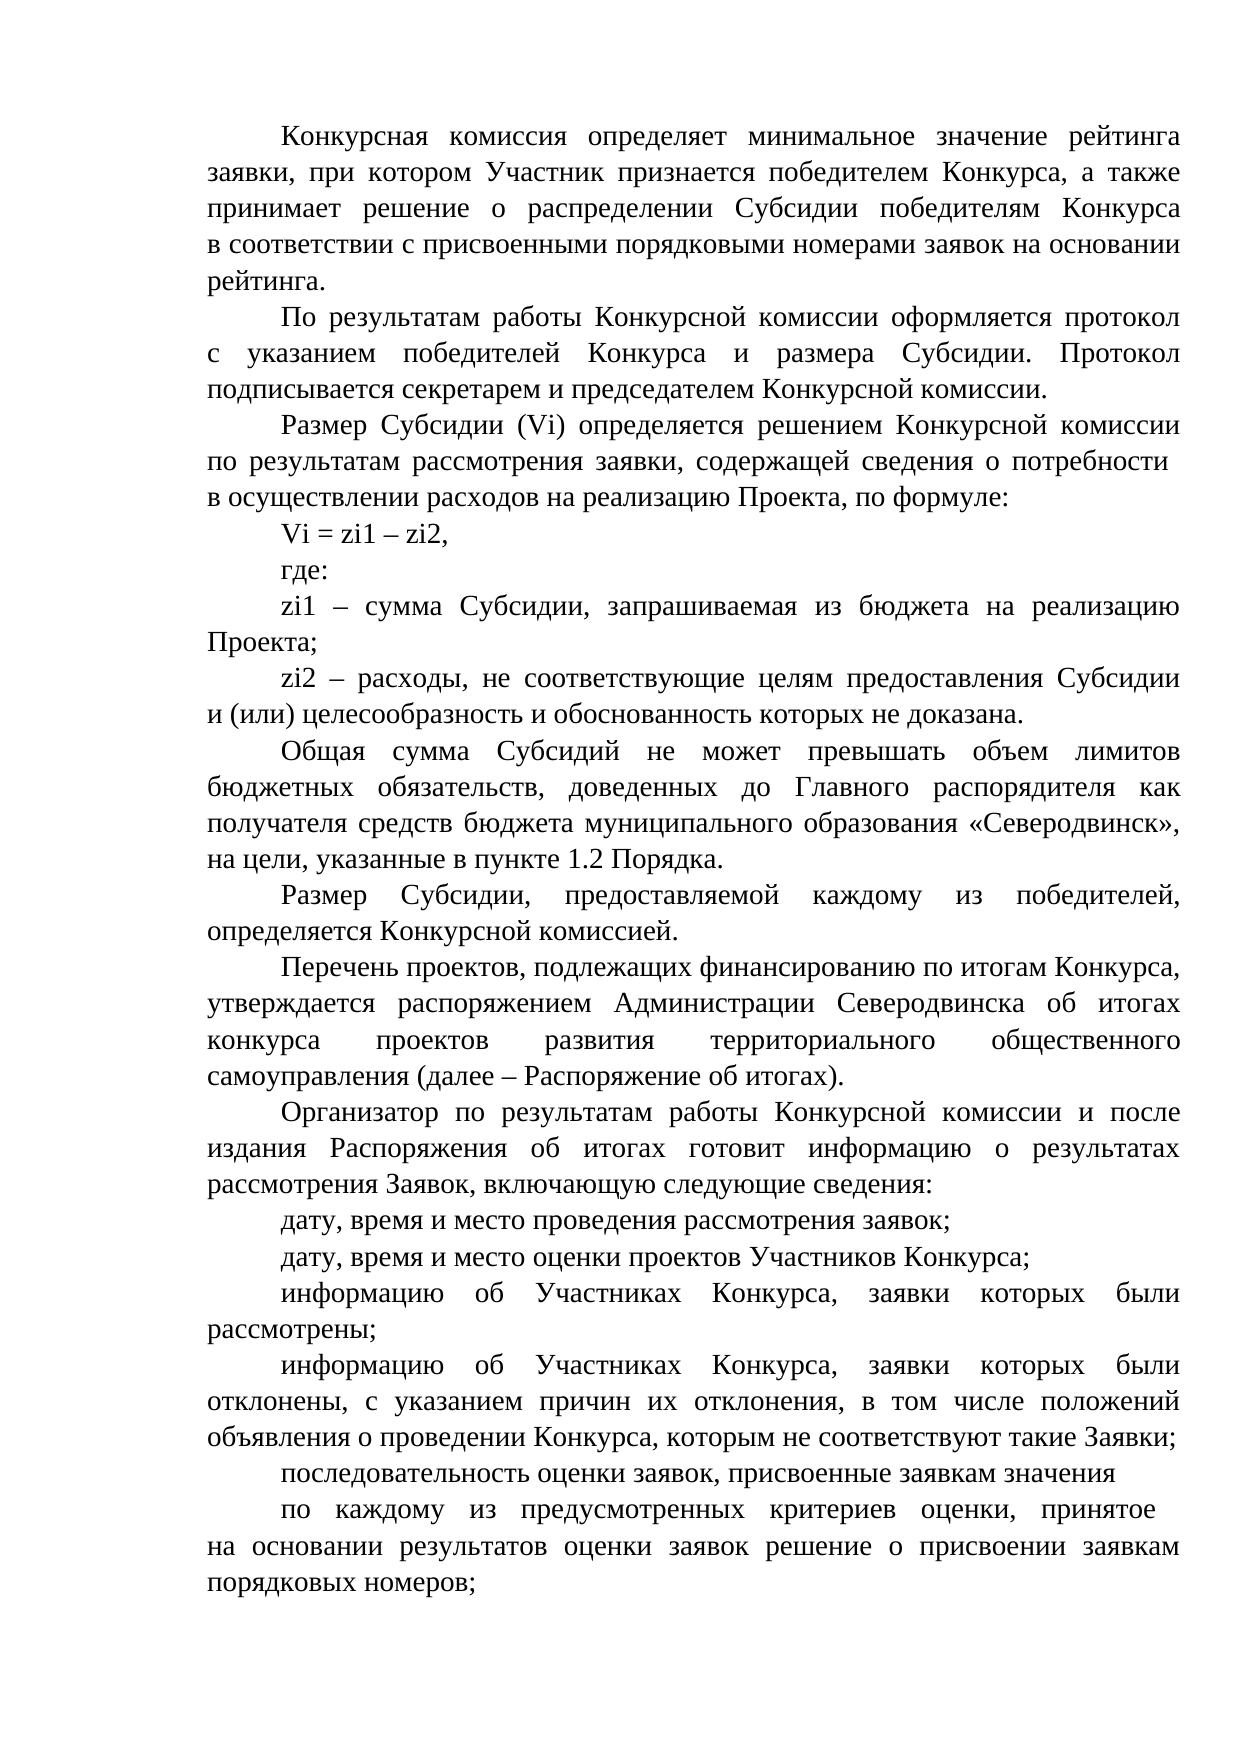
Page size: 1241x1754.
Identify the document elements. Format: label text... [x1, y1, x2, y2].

text Vi = zi1 – zi2, [207, 516, 1181, 549]
text Перечень проектов, подлежащих финансированию по итогам Конкурса, утверждается распоряжением Администрации Северодвинска об итогах конкурса проектов развития территориального общественного самоуправления (далее – Распоряжение об итогах). [207, 949, 1181, 1091]
text Организатор по результатам работы Конкурсной комиссии и после издания Распоряжения об итогах готовит информацию о результатах рассмотрения Заявок, включающую следующие сведения: [207, 1094, 1181, 1200]
text информацию об Участниках Конкурса, заявки которых были рассмотрены; [207, 1275, 1181, 1344]
text zi2 – расходы, не соответствующие целям предоставления Субсидии и (или) целесообразность и обоснованность которых не доказана. [207, 660, 1181, 730]
text дату, время и место проведения рассмотрения заявок; [207, 1202, 1181, 1236]
text Общая сумма Субсидий не может превышать объем лимитов бюджетных обязательств, доведенных до Главного распорядителя как получателя средств бюджета муниципального образования «Северодвинск», на цели, указанные в пункте 1.2 Порядка. [207, 733, 1181, 874]
text Размер Субсидии, предоставляемой каждому из победителей, определяется Конкурсной комиссией. [207, 877, 1181, 947]
text где: [207, 552, 1181, 585]
text информацию об Участниках Конкурса, заявки которых были отклонены, с указанием причин их отклонения, в том числе положений объявления о проведении Конкурса, которым не соответствуют такие Заявки; [207, 1347, 1181, 1453]
text По результатам работы Конкурсной комиссии оформляется протокол с указанием победителей Конкурса и размера Субсидии. Протокол подписывается секретарем и председателем Конкурсной комиссии. [207, 299, 1181, 405]
text дату, время и место оценки проектов Участников Конкурса; [207, 1239, 1181, 1272]
text zi1 – сумма Субсидии, запрашиваемая из бюджета на реализацию Проекта; [207, 588, 1181, 658]
text последовательность оценки заявок, присвоенные заявкам значения [207, 1456, 1181, 1489]
text по каждому из предусмотренных критериев оценки, принятое на основании результатов оценки заявок решение о присвоении заявкам порядковых номеров; [207, 1492, 1181, 1597]
text Конкурсная комиссия определяет минимальное значение рейтинга заявки, при котором Участник признается победителем Конкурса, а также принимает решение о распределении Субсидии победителям Конкурса в соответствии с присвоенными порядковыми номерами заявок на основании рейтинга. [207, 118, 1181, 296]
text Размер Субсидии (Vi) определяется решением Конкурсной комиссии по результатам рассмотрения заявки, содержащей сведения о потребности в осуществлении расходов на реализацию Проекта, по формуле: [207, 407, 1181, 513]
